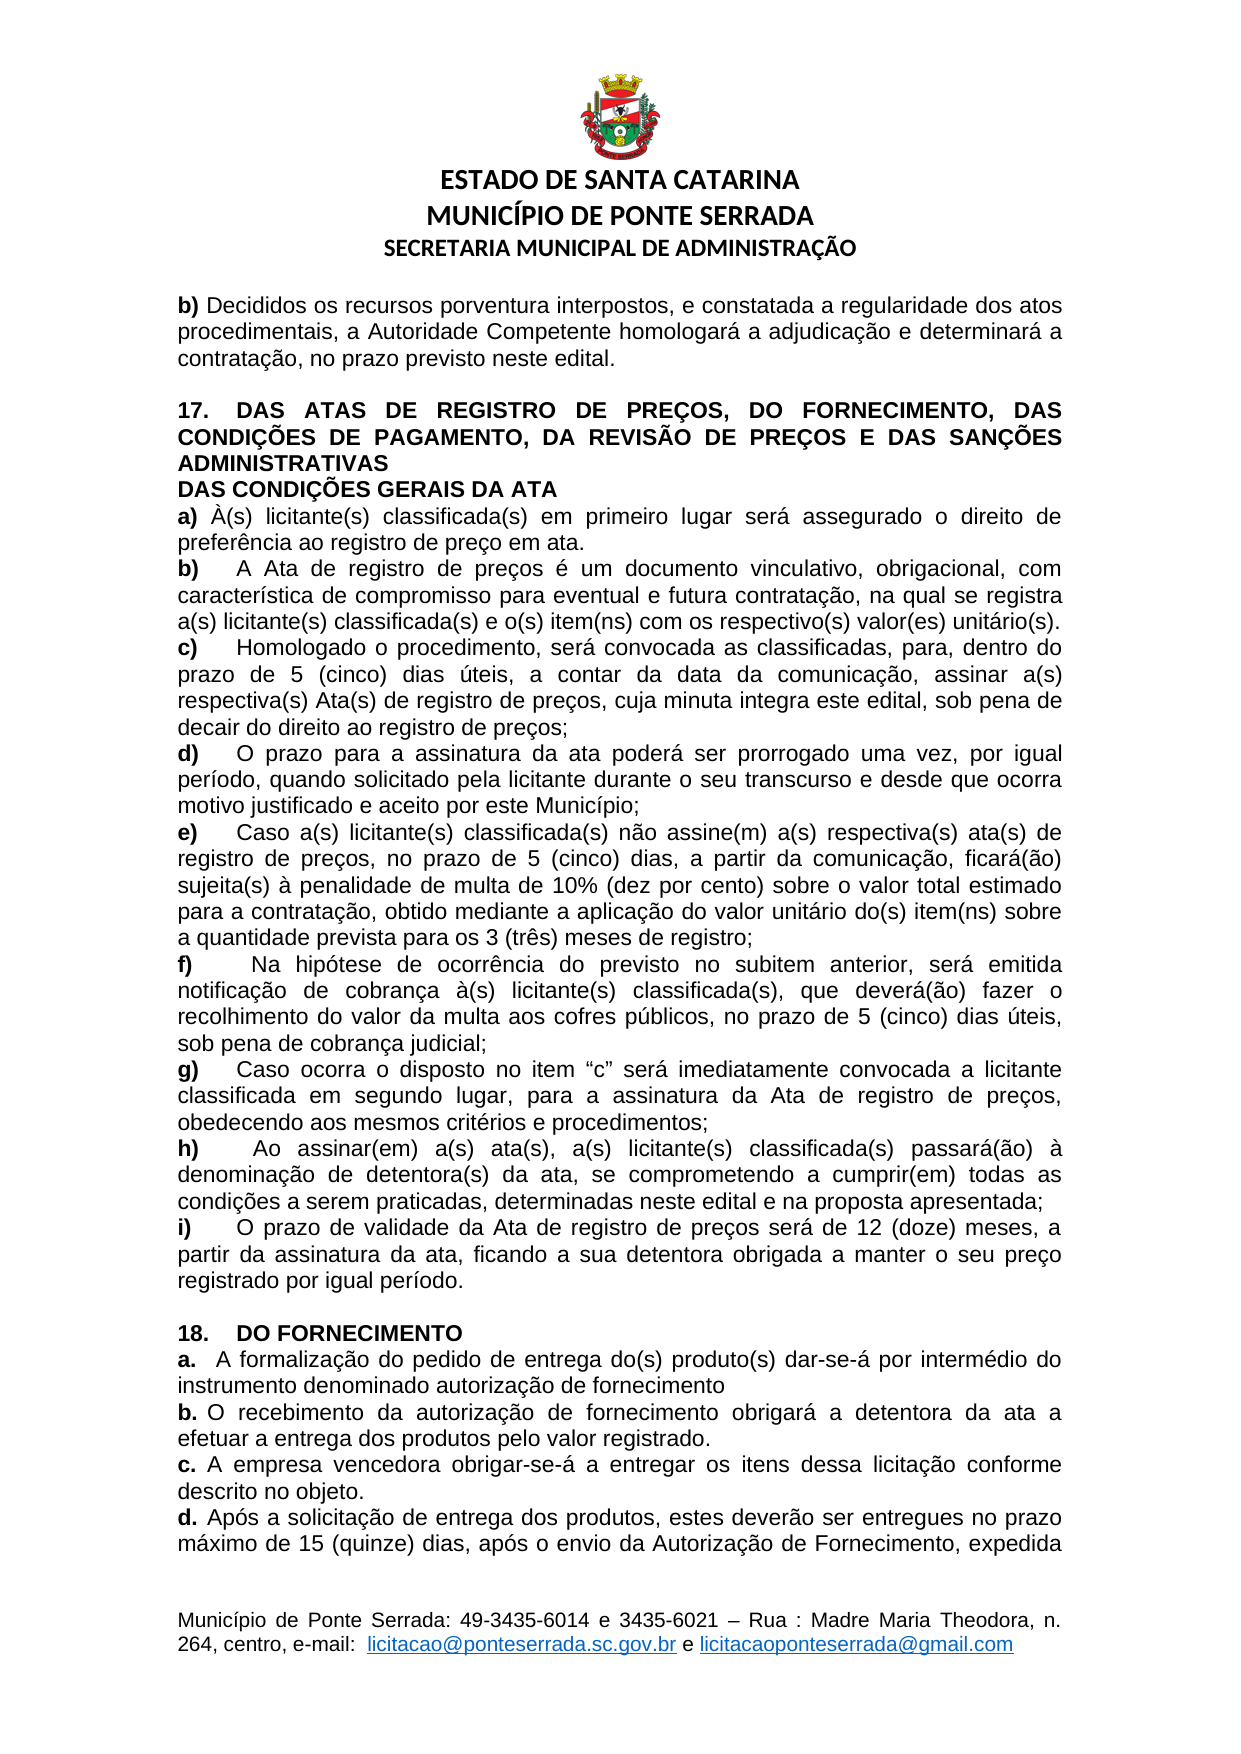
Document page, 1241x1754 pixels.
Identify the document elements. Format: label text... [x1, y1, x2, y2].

list Caso a(s) licitante(s) classificada(s) não assine(m) a(s) respectiva(s) ata(s) de registro de preços, no prazo de 5 (cinco) dias, a partir da comunicação, ficará(ão) sujeita(s) à penalidade de multa de 10% (dez por cento) sobre o valor total estimado para a contratação, obtido mediante a aplicação do valor unitário do(s) item(ns) sobre a quantidade prevista para os 3 (três) meses de registro; [177, 819, 1063, 951]
picture [580, 73, 661, 162]
list A empresa vencedora obrigar-se-á a entregar os itens dessa licitação conforme descrito no objeto. [177, 1451, 1063, 1504]
text a) À(s) licitante(s) classificada(s) em primeiro lugar será assegurado o direito de preferência ao registro de preço em ata. [177, 503, 1063, 555]
text b) Decididos os recursos porventura interpostos, e constatada a regularidade dos atos procedimentais, a Autoridade Competente homologará a adjudicação e determinará a contratação, no prazo previsto neste edital. [177, 292, 1063, 371]
list A formalização do pedido de entrega do(s) produto(s) dar-se-á por intermédio do instrumento denominado autorização de fornecimento [177, 1346, 1063, 1399]
list Na hipótese de ocorrência do previsto no subitem anterior, será emitida notificação de cobrança à(s) licitante(s) classificada(s), que deverá(ão) fazer o recolhimento do valor da multa aos cofres públicos, no prazo de 5 (cinco) dias úteis, sob pena de cobrança judicial; [177, 951, 1063, 1056]
list DO FORNECIMENTO [177, 1319, 1063, 1346]
list A Ata de registro de preços é um documento vinculativo, obrigacional, com característica de compromisso para eventual e futura contratação, na qual se registra a(s) licitante(s) classificada(s) e o(s) item(ns) com os respectivo(s) valor(es) unitário(s). [177, 555, 1063, 634]
list Homologado o procedimento, será convocada as classificadas, para, dentro do prazo de 5 (cinco) dias úteis, a contar da data da comunicação, assinar a(s) respectiva(s) Ata(s) de registro de preços, cuja minuta integra este edital, sob pena de decair do direito ao registro de preços; [177, 634, 1063, 740]
list DAS ATAS DE REGISTRO DE PREÇOS, DO FORNECIMENTO, DAS CONDIÇÕES DE PAGAMENTO, DA REVISÃO DE PREÇOS E DAS SANÇÕES ADMINISTRATIVAS [177, 397, 1063, 476]
list O prazo de validade da Ata de registro de preços será de 12 (doze) meses, a partir da assinatura da ata, ficando a sua detentora obrigada a manter o seu preço registrado por igual período. [177, 1214, 1063, 1293]
list O recebimento da autorização de fornecimento obrigará a detentora da ata a efetuar a entrega dos produtos pelo valor registrado. [177, 1399, 1063, 1451]
list Ao assinar(em) a(s) ata(s), a(s) licitante(s) classificada(s) passará(ão) à denominação de detentora(s) da ata, se comprometendo a cumprir(em) todas as condições a serem praticadas, determinadas neste edital e na proposta apresentada; [177, 1135, 1063, 1214]
list O prazo para a assinatura da ata poderá ser prorrogado uma vez, por igual período, quando solicitado pela licitante durante o seu transcurso e desde que ocorra motivo justificado e aceito por este Município; [177, 740, 1063, 819]
list Caso ocorra o disposto no item “c” será imediatamente convocada a licitante classificada em segundo lugar, para a assinatura da Ata de registro de preços, obedecendo aos mesmos critérios e procedimentos; [177, 1056, 1063, 1135]
text DAS CONDIÇÕES GERAIS DA ATA [177, 476, 1063, 503]
